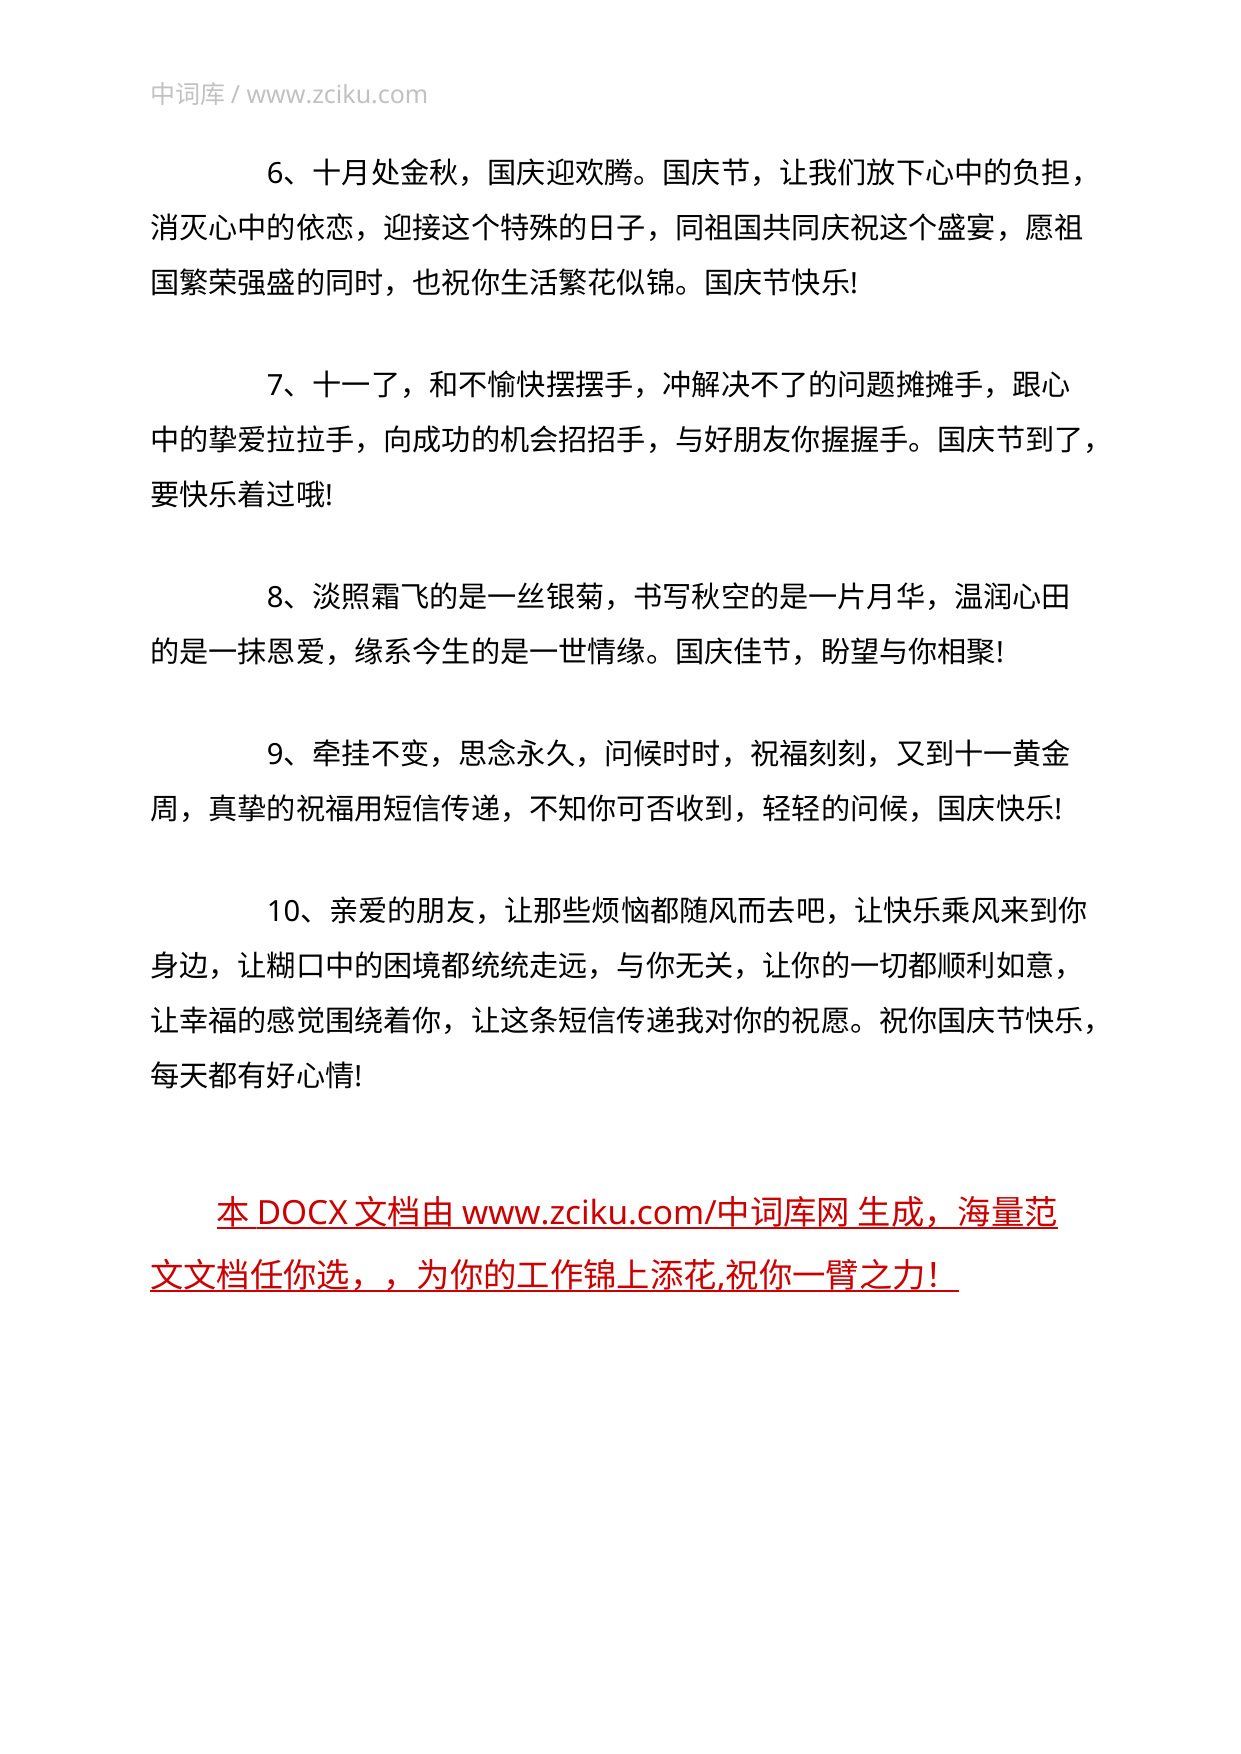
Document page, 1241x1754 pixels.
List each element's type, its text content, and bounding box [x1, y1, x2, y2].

text 8、淡照霜飞的是一丝银菊，书写秋空的是一片月华，温润心田的是一抹恩爱，缘系今生的是一世情缘。国庆佳节，盼望与你相聚! [150, 574, 1090, 671]
text 本DOCX文档由 www.zciku.com/中词库网 生成，海量范文文档任你选，，为你的工作锦上添花,祝你一臂之力！ [150, 1186, 1090, 1297]
text 7、十一了，和不愉快摆摆手，冲解决不了的问题摊摊手，跟心中的挚爱拉拉手，向成功的机会招招手，与好朋友你握握手。国庆节到了，要快乐着过哦! [150, 362, 1090, 514]
text 6、十月处金秋，国庆迎欢腾。国庆节，让我们放下心中的负担，消灭心中的依恋，迎接这个特殊的日子，同祖国共同庆祝这个盛宴，愿祖国繁荣强盛的同时，也祝你生活繁花似锦。国庆节快乐! [150, 150, 1090, 302]
text 9、牵挂不变，思念永久，问候时时，祝福刻刻，又到十一黄金周，真挚的祝福用短信传递，不知你可否收到，轻轻的问候，国庆快乐! [150, 731, 1090, 828]
text 10、亲爱的朋友，让那些烦恼都随风而去吧，让快乐乘风来到你身边，让糊口中的困境都统统走远，与你无关，让你的一切都顺利如意，让幸福的感觉围绕着你，让这条短信传递我对你的祝愿。祝你国庆节快乐，每天都有好心情! [150, 888, 1090, 1095]
